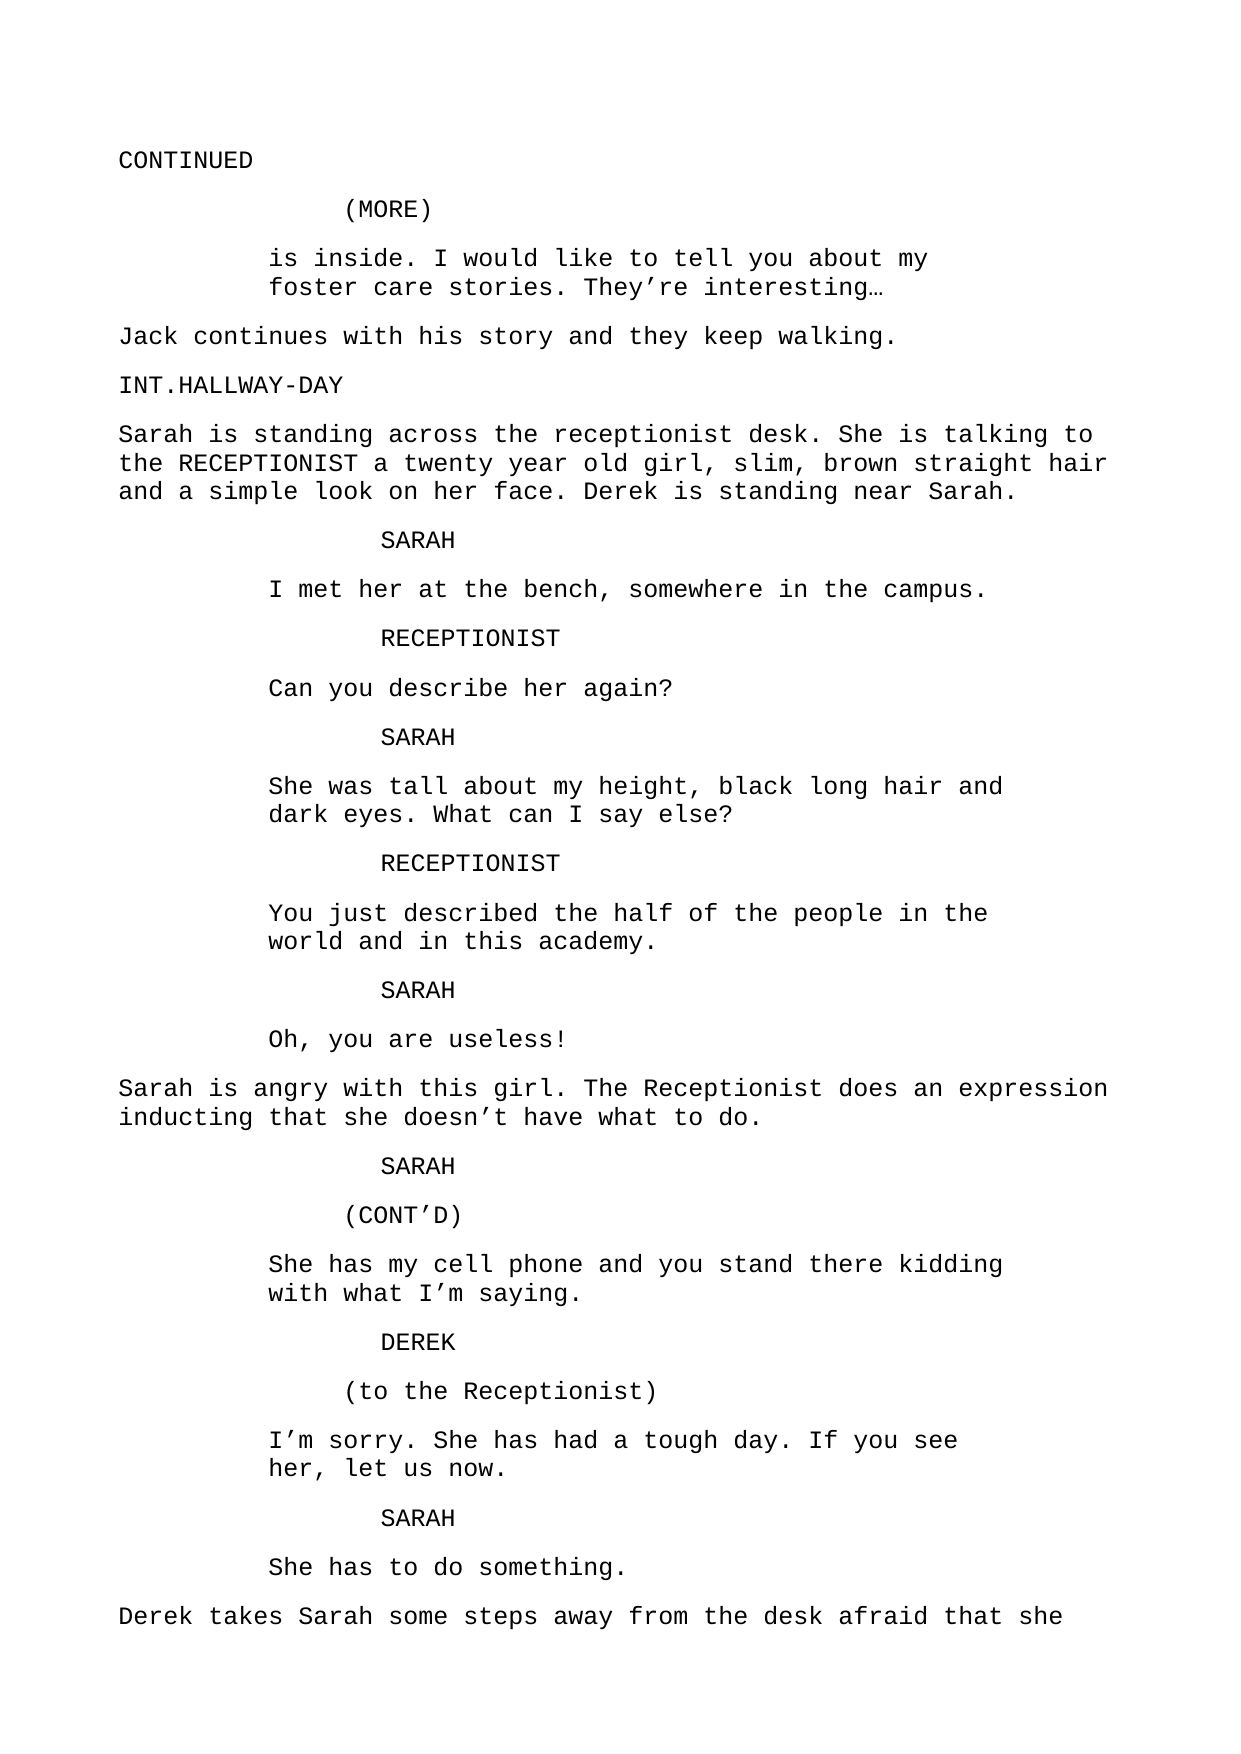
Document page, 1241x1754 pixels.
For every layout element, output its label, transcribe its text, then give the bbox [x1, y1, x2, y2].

text is inside. I would like to tell you about my foster care stories. They’re interesting… [268, 246, 1009, 303]
text She has to do something. [268, 1554, 1009, 1583]
text Can you describe her again? [268, 675, 1009, 703]
text derek [380, 1329, 1010, 1358]
text Sarah is standing across the receptionist desk. She is talking to the RECEPTIONIST a twenty year old girl, slim, brown straight hair and a simple look on her face. Derek is standing near Sarah. [118, 422, 1122, 507]
text sarah [380, 724, 1010, 753]
text I’m sorry. She has had a tough day. If you see her, let us now. [268, 1428, 1009, 1484]
text sarah [380, 528, 1010, 556]
text (CONT’D) [343, 1203, 897, 1231]
text Sarah is angry with this girl. The Receptionist does an expression inducting that she doesn’t have what to do. [118, 1076, 1122, 1133]
text You just described the half of the people in the world and in this academy. [268, 900, 1009, 957]
text (MORE) [343, 197, 897, 225]
text Oh, you are useless! [268, 1027, 1009, 1055]
text receptionist [380, 851, 1010, 879]
subtitle int.hallway-day [118, 373, 1122, 401]
text sarah [380, 1153, 1010, 1182]
text (to the Receptionist) [343, 1378, 897, 1407]
text She has my cell phone and you stand there kidding with what I’m saying. [268, 1252, 1009, 1308]
text I met her at the bench, somewhere in the campus. [268, 577, 1009, 605]
text receptionist [380, 626, 1010, 654]
text sarah [380, 1505, 1010, 1533]
text sarah [380, 978, 1010, 1006]
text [118, 1603, 1122, 1632]
text Jack continues with his story and they keep walking. [118, 323, 1122, 352]
text CONTINUED [118, 148, 1122, 176]
text She was tall about my height, black long hair and dark eyes. What can I say else? [268, 773, 1009, 830]
